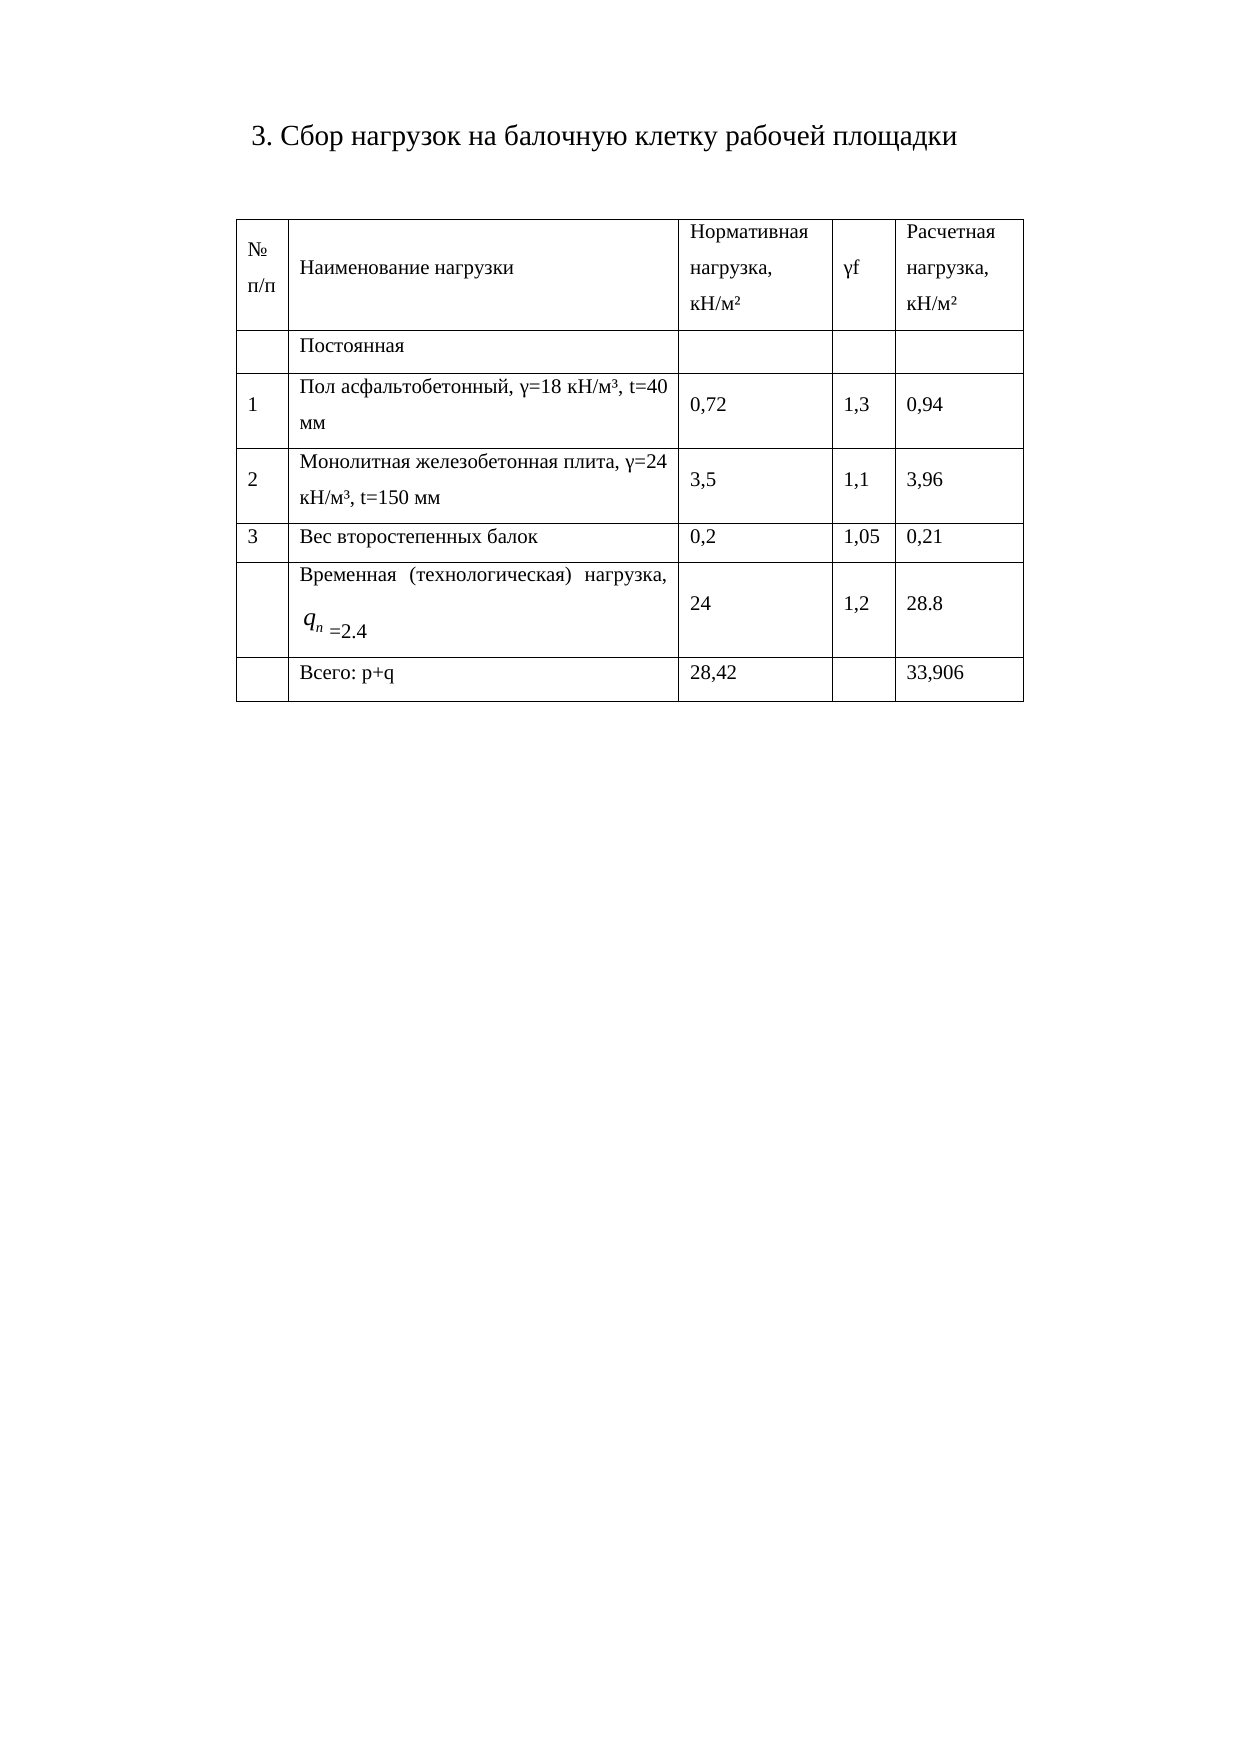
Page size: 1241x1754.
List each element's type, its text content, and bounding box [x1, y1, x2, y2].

table_header Наименование нагрузки [289, 220, 678, 330]
table_cell [237, 563, 288, 657]
table_cell [237, 658, 288, 701]
table_header № п/п [237, 220, 288, 330]
table_cell 1,3 [833, 374, 895, 448]
table_cell [833, 658, 895, 701]
table_cell Постоянная [289, 331, 678, 373]
table_cell 24 [679, 563, 832, 657]
table_header γf [833, 220, 895, 330]
table_cell [679, 331, 832, 373]
table_cell Пол асфальтобетонный, γ=18 кН/м³, t=40 мм [289, 374, 678, 448]
table_cell 28,42 [679, 658, 832, 701]
table_cell 1,1 [833, 449, 895, 523]
table_cell 1,2 [833, 563, 895, 657]
table_cell 33,906 [896, 658, 1023, 701]
table_cell Временная (технологическая) нагрузка, =2.4 [289, 563, 678, 657]
table_cell 3,5 [679, 449, 832, 523]
table_header Нормативная нагрузка, кН/м² [679, 220, 832, 330]
table_cell 3 [237, 524, 288, 562]
table_cell Всего: p+q [289, 658, 678, 701]
table_cell 28.8 [896, 563, 1023, 657]
table_cell 0,94 [896, 374, 1023, 448]
table_cell 0,21 [896, 524, 1023, 562]
table_cell 3,96 [896, 449, 1023, 523]
table_cell 0,2 [679, 524, 832, 562]
table_cell [896, 331, 1023, 373]
table_cell [237, 331, 288, 373]
table_cell Монолитная железобетонная плита, γ=24 кН/м³, t=150 мм [289, 449, 678, 523]
text 3. Сбор нагрузок на балочную клетку рабочей площадки [177, 118, 1152, 152]
table_cell Вес второстепенных балок [289, 524, 678, 562]
table_cell 1 [237, 374, 288, 448]
table_cell [833, 331, 895, 373]
table_cell 0,72 [679, 374, 832, 448]
table_cell 2 [237, 449, 288, 523]
table_header Расчетная нагрузка, кН/м² [896, 220, 1023, 330]
table_cell 1,05 [833, 524, 895, 562]
